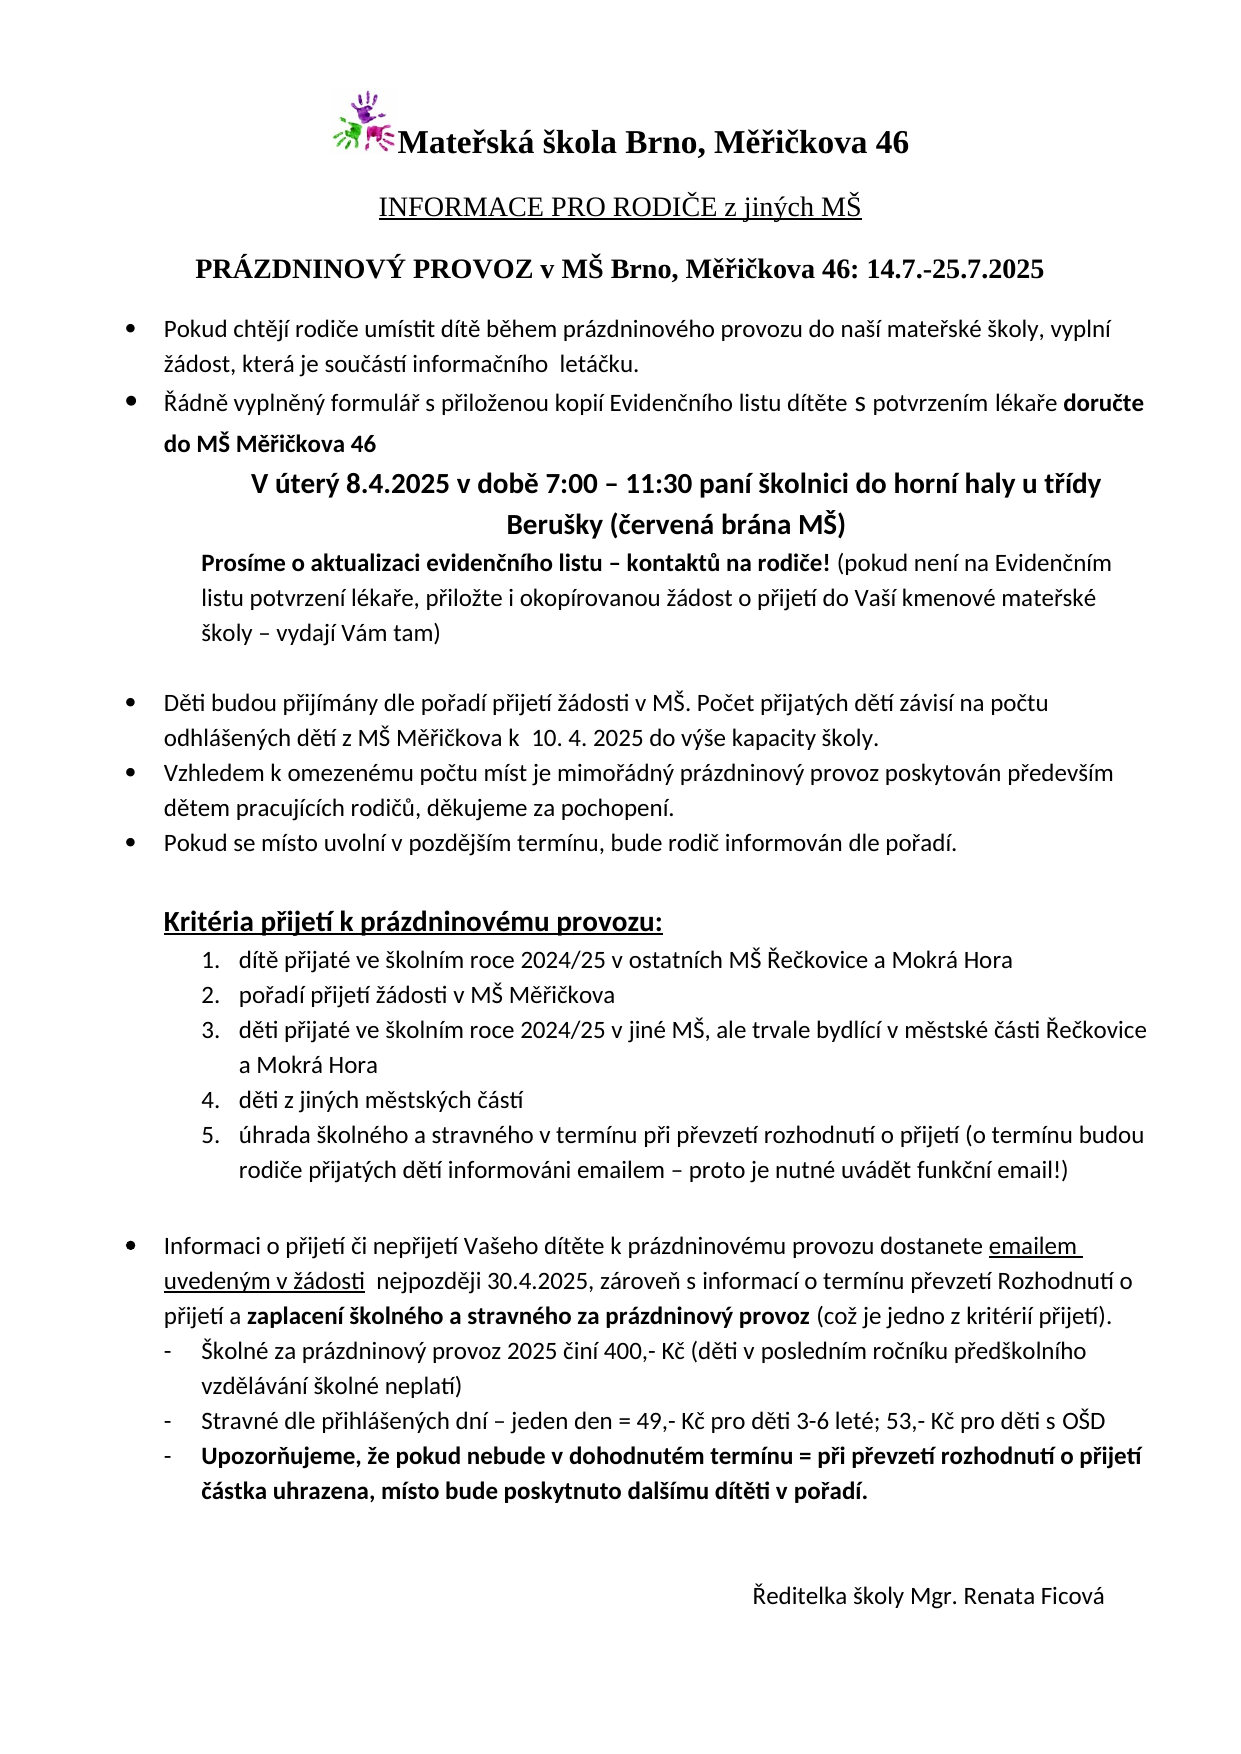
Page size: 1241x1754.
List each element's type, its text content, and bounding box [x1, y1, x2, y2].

list V úterý 8.4.2025 v době 7:00 – 11:30 paní školnici do horní haly u třídy Berušky (červená brána MŠ) [201, 465, 1152, 542]
list Upozorňujeme, že pokud nebude v dohodnutém termínu = při převzetí rozhodnutí o přijetí částka uhrazena, místo bude poskytnuto dalšímu dítěti v pořadí. [164, 1440, 1152, 1505]
text PRÁZDNINOVÝ PROVOZ v MŠ Brno, Měřičkova 46: 14.7.-25.7.2025 [89, 252, 1152, 284]
list Řádně vyplněný formulář s přiloženou kopií Evidenčního listu dítěte s potvrzením lékaře doručte do MŠ Měřičkova 46 [126, 383, 1152, 460]
list Stravné dle přihlášených dní – jeden den = 49,- Kč pro děti 3-6 leté; 53,- Kč pro děti s OŠD [164, 1405, 1152, 1435]
list Školné za prázdninový provoz 2025 činí 400,- Kč (děti v posledním ročníku předškolního vzdělávání školné neplatí) [164, 1335, 1152, 1400]
list Pokud se místo uvolní v pozdějším termínu, bude rodič informován dle pořadí. [126, 827, 1152, 858]
list Ředitelka školy Mgr. Renata Ficová [89, 1580, 1152, 1610]
list Vzhledem k omezenému počtu míst je mimořádný prázdninový provoz poskytován především dětem pracujících rodičů, děkujeme za pochopení. [126, 757, 1152, 823]
text INFORMACE PRO RODIČE z jiných MŠ [89, 190, 1152, 223]
list Prosíme o aktualizaci evidenčního listu – kontaktů na rodiče! (pokud není na Evidenčním listu potvrzení lékaře, přiložte i okopírovanou žádost o přijetí do Vaší kmenové mateřské školy – vydají Vám tam) [201, 547, 1152, 648]
list děti z jiných městských částí [201, 1084, 1152, 1114]
picture [330, 88, 398, 154]
list Děti budou přijímány dle pořadí přijetí žádosti v MŠ. Počet přijatých dětí závisí na počtu odhlášených dětí z MŠ Měřičkova k 10. 4. 2025 do výše kapacity školy. [126, 687, 1152, 753]
list pořadí přijetí žádosti v MŠ Měřičkova [201, 979, 1152, 1009]
list Pokud chtějí rodiče umístit dítě během prázdninového provozu do naší mateřské školy, vyplní žádost, která je součástí informačního letáčku. [126, 313, 1152, 379]
list dítě přijaté ve školním roce 2024/25 v ostatních MŠ Řečkovice a Mokrá Hora [201, 944, 1152, 974]
list děti přijaté ve školním roce 2024/25 v jiné MŠ, ale trvale bydlící v městské části Řečkovice a Mokrá Hora [201, 1014, 1152, 1079]
list úhrada školného a stravného v termínu při převzetí rozhodnutí o přijetí (o termínu budou rodiče přijatých dětí informováni emailem – proto je nutné uvádět funkční email!) [201, 1119, 1152, 1184]
text Mateřská škola Brno, Měřičkova 46 [89, 89, 1152, 161]
list Informaci o přijetí či nepřijetí Vašeho dítěte k prázdninovému provozu dostanete emailem uvedeným v žádosti nejpozději 30.4.2025, zároveň s informací o termínu převzetí Rozhodnutí o přijetí a zaplacení školného a stravného za prázdninový provoz (což je jedno z kritérií přijetí). [126, 1230, 1152, 1330]
list Kritéria přijetí k prázdninovému provozu: [164, 903, 1152, 939]
